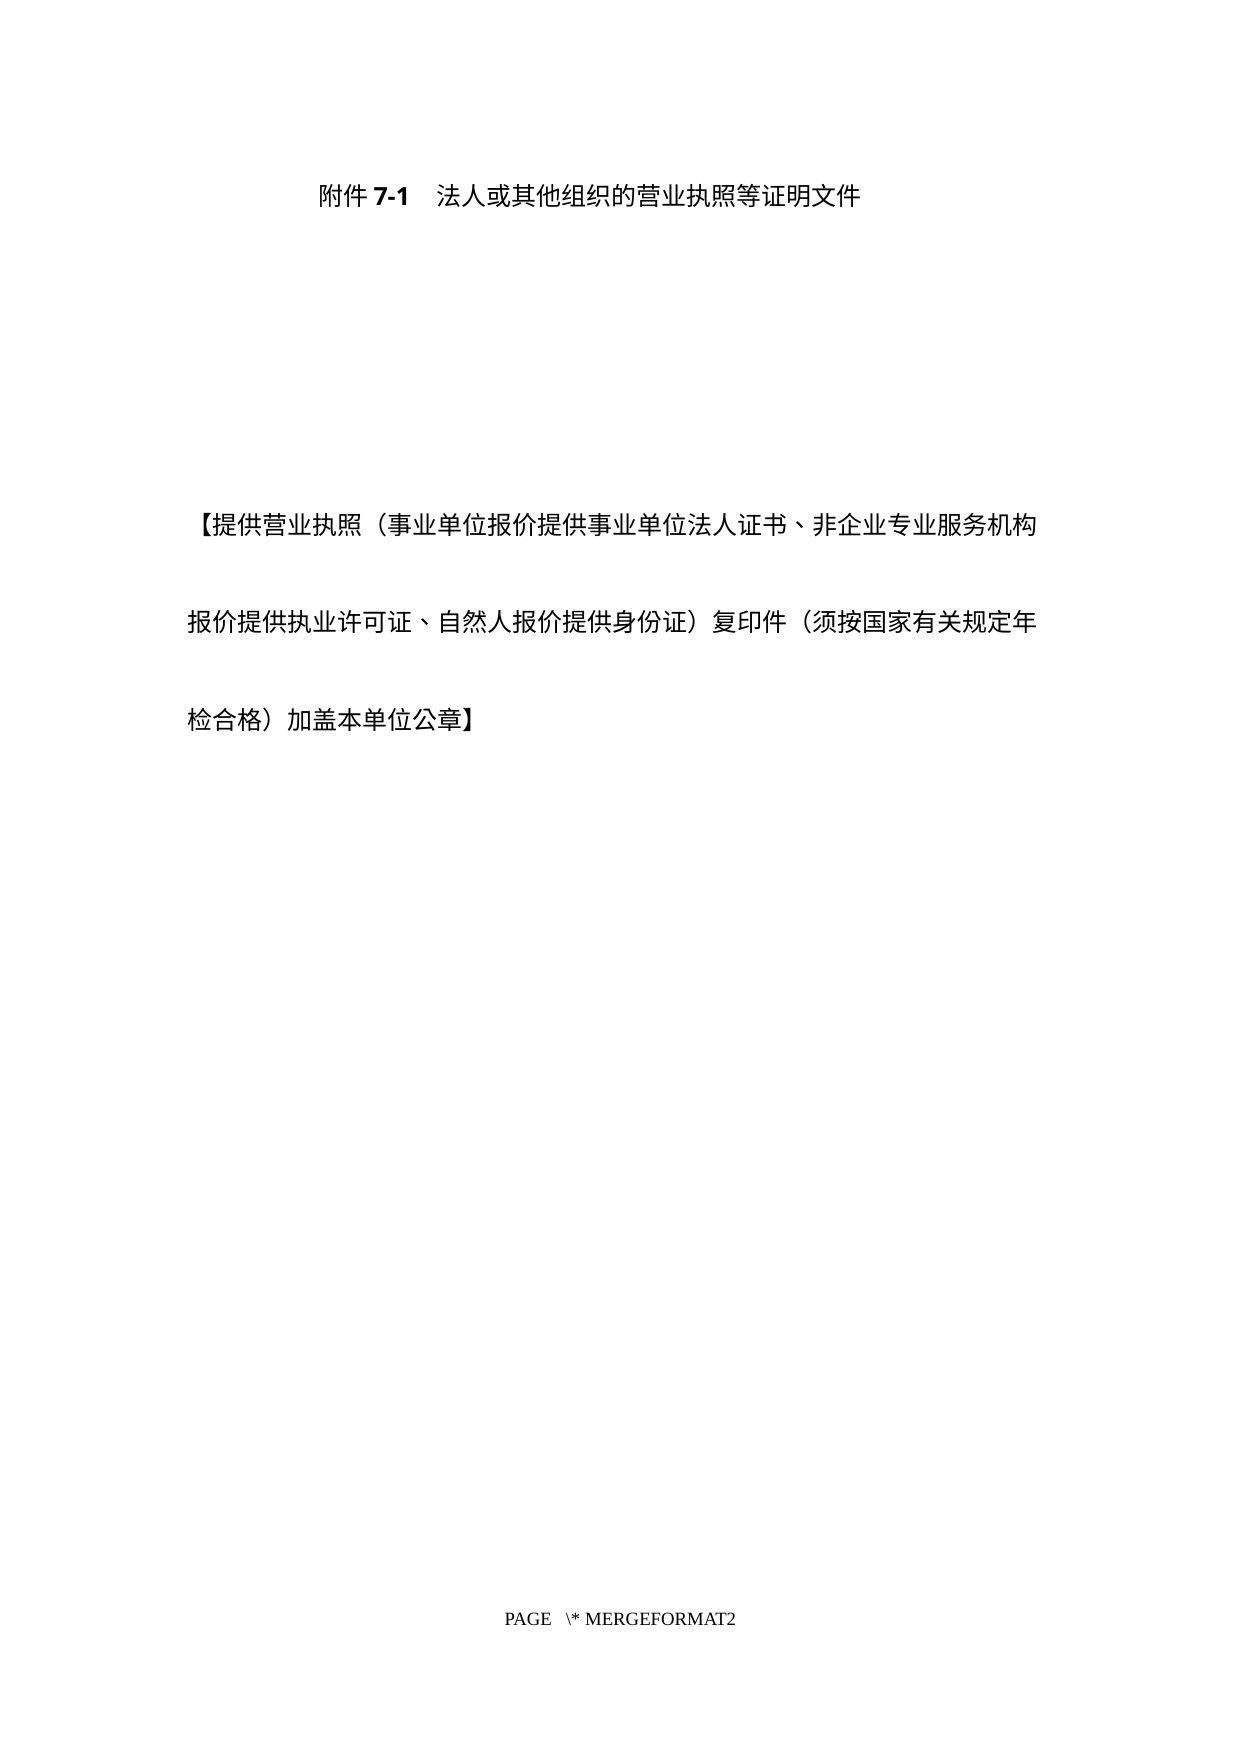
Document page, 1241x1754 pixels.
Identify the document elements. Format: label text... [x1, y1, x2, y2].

text 【提供营业执照（事业单位报价提供事业单位法人证书、非企业专业服务机构报价提供执业许可证、自然人报价提供身份证）复印件（须按国家有关规定年检合格）加盖本单位公章】 [187, 491, 1053, 751]
text 附件7-1 法人或其他组织的营业执照等证明文件 [318, 162, 1053, 227]
